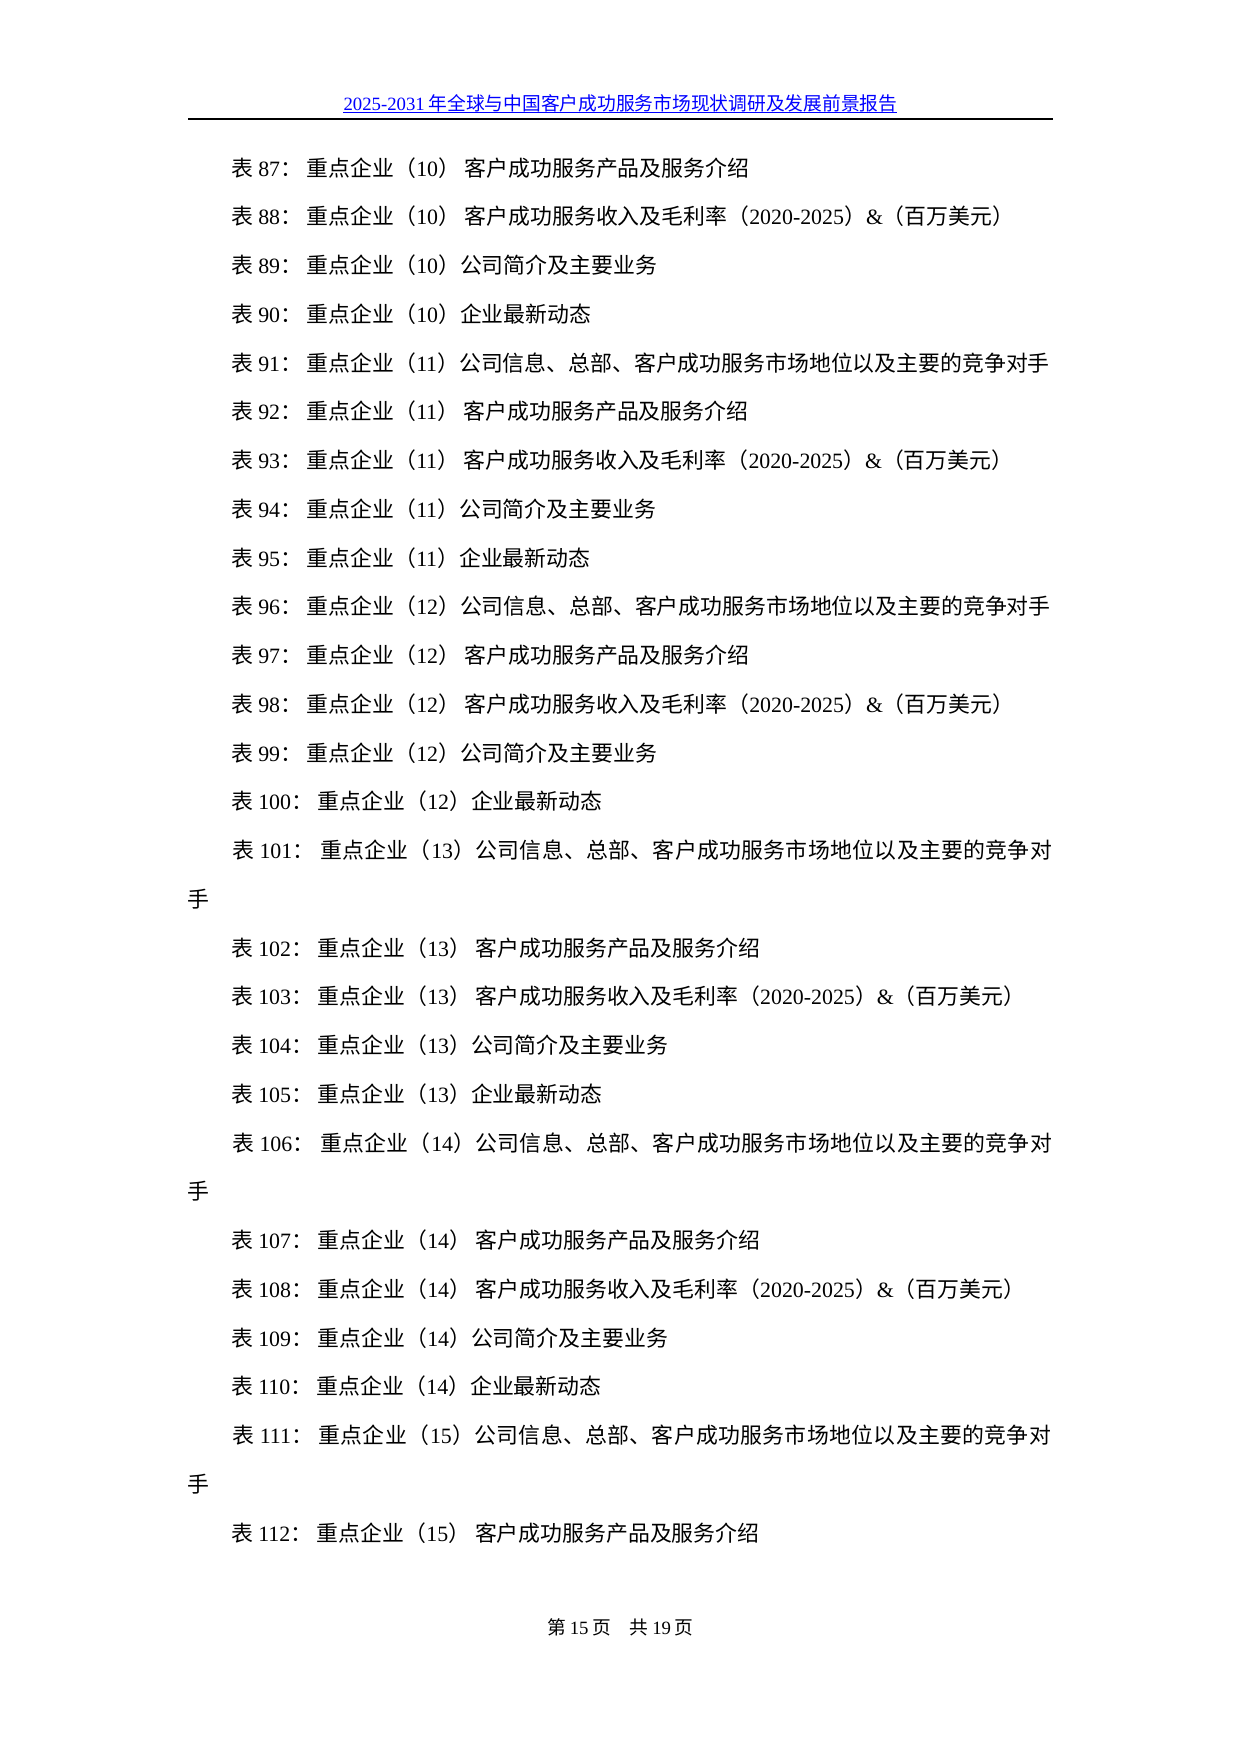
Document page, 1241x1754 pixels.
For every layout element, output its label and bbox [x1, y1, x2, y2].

text [187, 150, 1053, 1548]
